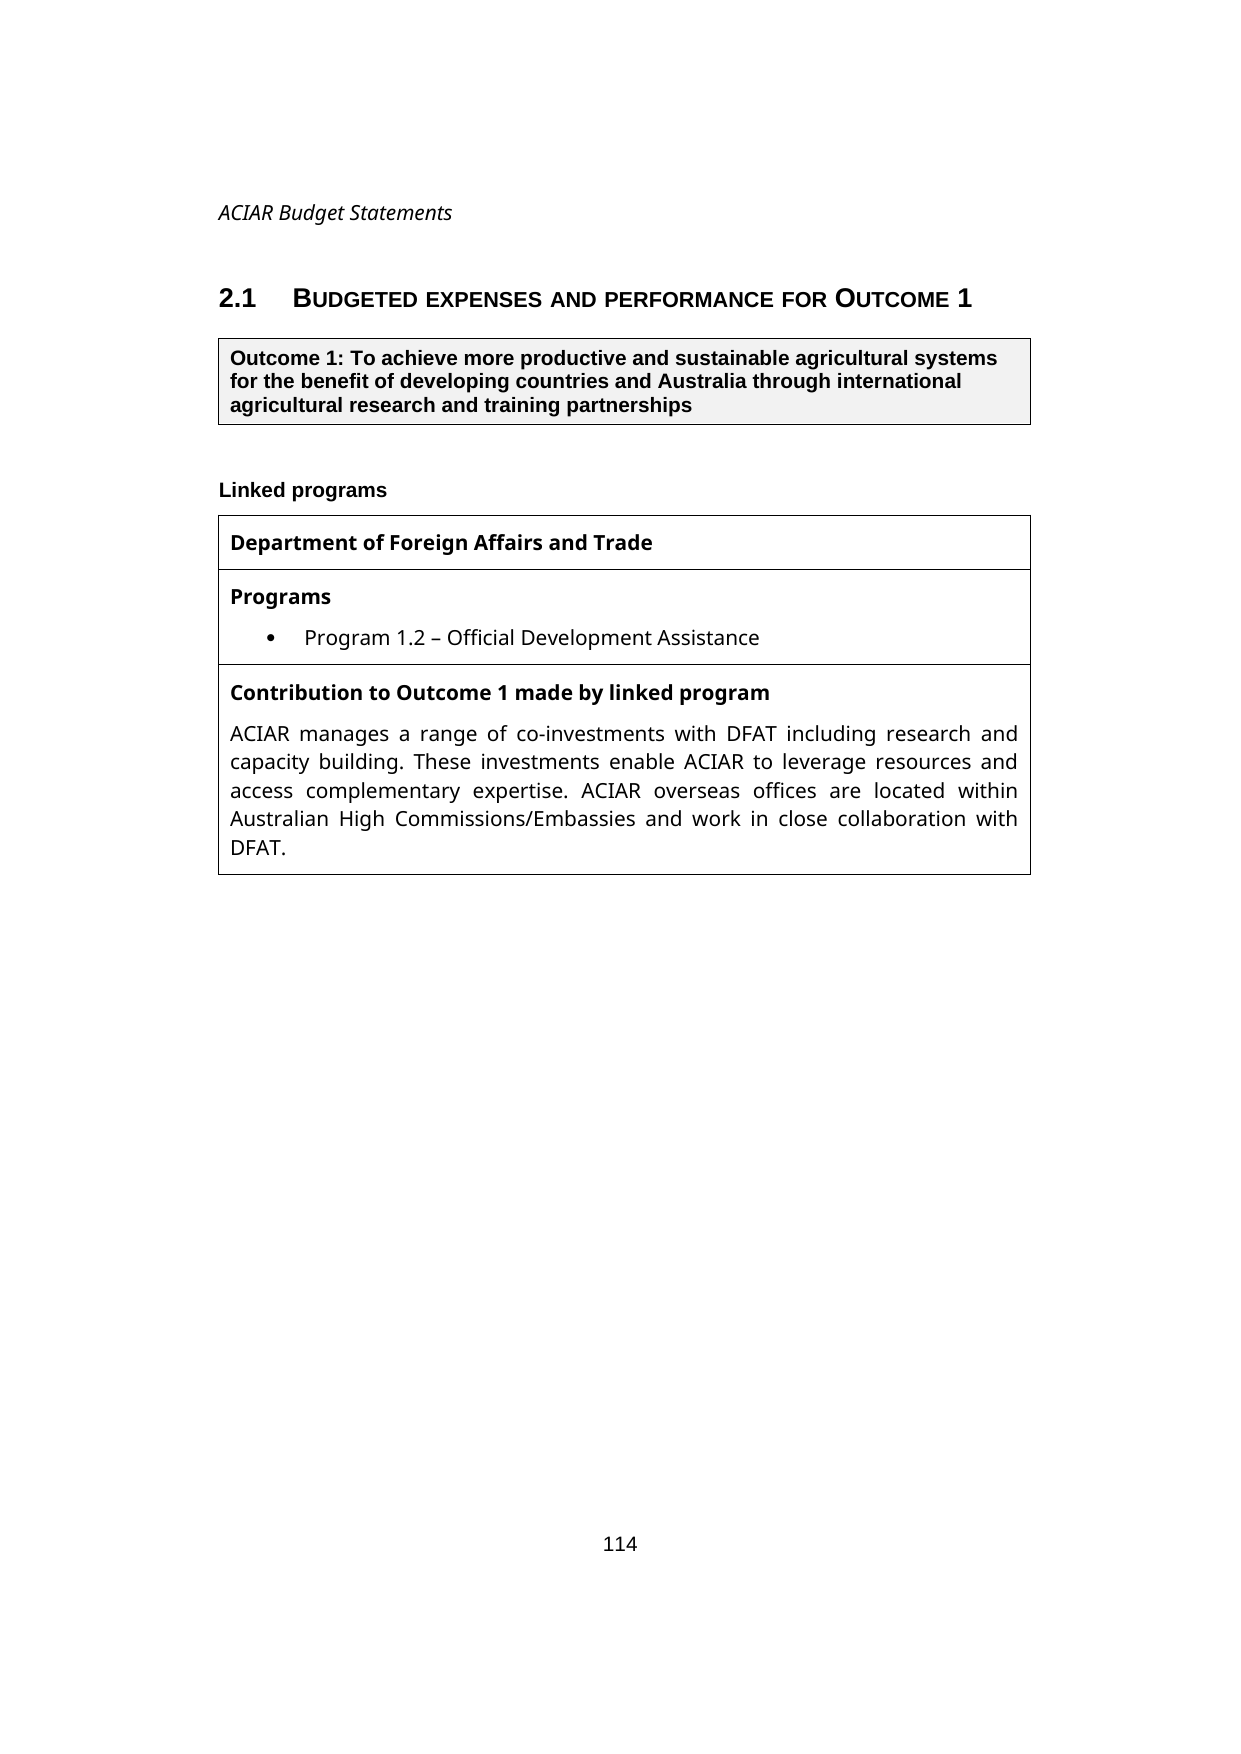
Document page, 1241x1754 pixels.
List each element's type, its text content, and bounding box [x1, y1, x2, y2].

table_cell Contribution to Outcome 1 made by linked program ACIAR manages a range of co-investments with DFAT including research and capacity building. These investments enable ACIAR to leverage resources and access complementary expertise. ACIAR overseas offices are located within Australian High Commissions/Embassies and work in close collaboration with DFAT. [219, 665, 1030, 873]
subtitle 2.1 Budgeted expenses and performance for Outcome 1 [218, 282, 1022, 313]
subtitle Linked programs [218, 478, 1022, 502]
table_header Department of Foreign Affairs and Trade [219, 516, 1030, 569]
table_header Outcome 1: To achieve more productive and sustainable agricultural systems for the benefit of developing countries and Australia through international agricultural research and training partnerships [219, 339, 1030, 423]
table_cell Programs Program 1.2 – Official Development Assistance [219, 570, 1030, 664]
